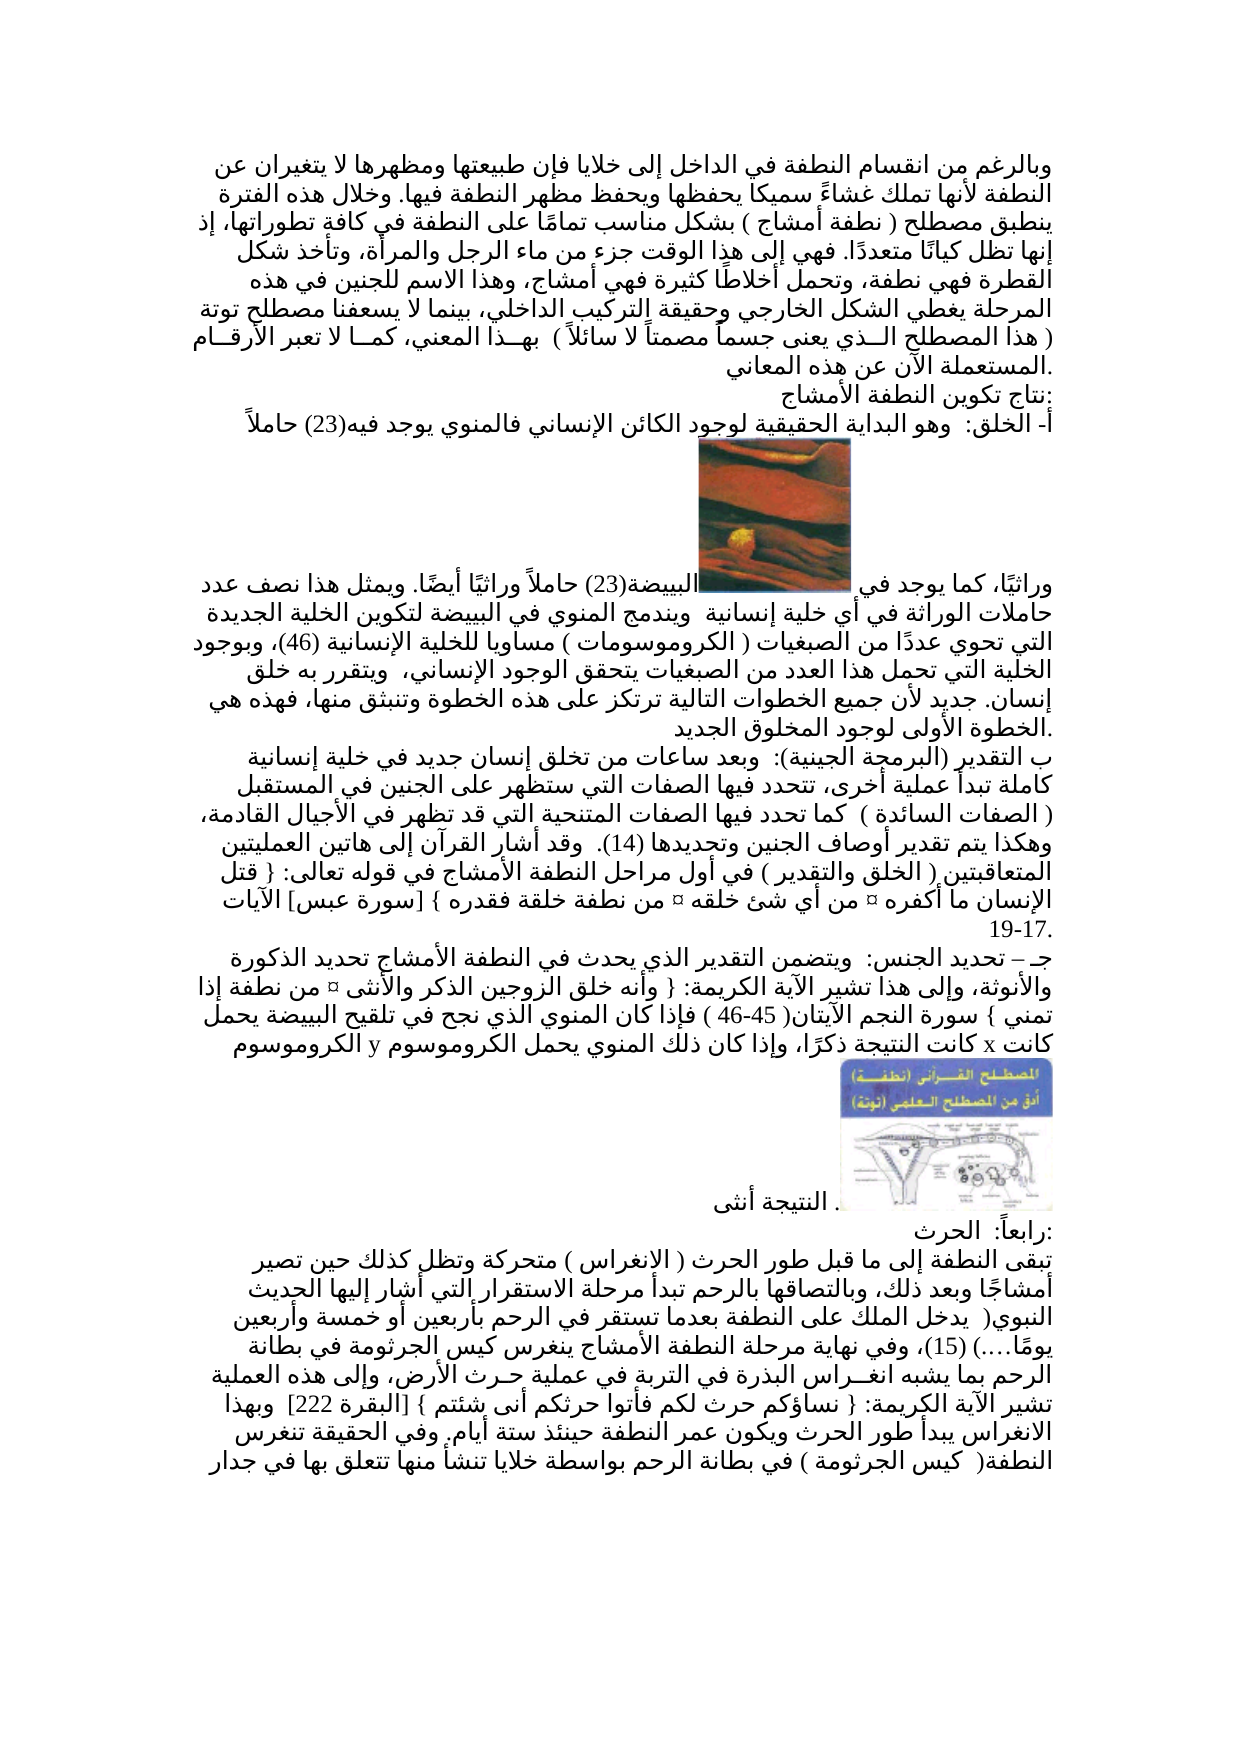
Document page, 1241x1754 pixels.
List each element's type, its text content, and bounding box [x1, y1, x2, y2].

text أ- الخلق: وهو البداية الحقيقية لوجود الكائن الإنساني فالمنوي يوجد فيه(23) حاملاً وراثيًا، كما يوجد في البييضة(23) حاملاً وراثيًا أيضًا. ويمثل هذا نصف عدد حاملات الوراثة في أي خلية إنسانية ويندمج المنوي في البييضة لتكوين الخلية الجديدة التي تحوي عددًا من الصبغيات ( الكروموسومات ) مساويا للخلية الإنسانية (46)، وبوجود الخلية التي تحمل هذا العدد من الصبغيات يتحقق الوجود الإنساني، ويتقرر به خلق إنسان. جديد لأن جميع الخطوات التالية ترتكز على هذه الخطوة وتنبثق منها، فهذه هي الخطوة الأولى لوجود المخلوق الجديد. [187, 409, 1053, 742]
text جـ – تحديد الجنس: ويتضمن التقدير الذي يحدث في النطفة الأمشاج تحديد الذكورة والأنوثة، وإلى هذا تشير الآية الكريمة: { وأنه خلق الزوجين الذكر والأنثى ¤ من نطفة إذا تمني } سورة النجم الآيتان( 45-46 ) فإذا كان المنوي الذي نجح في تلقيح البييضة يحمل الكروموسوم y كانت النتيجة ذكرًا، وإذا كان ذلك المنوي يحمل الكروموسوم x كانت النتيجة أنثى . [187, 943, 1053, 1216]
picture [840, 1058, 1053, 1211]
picture [698, 437, 852, 593]
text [187, 1245, 1053, 1475]
text وبالرغم من انقسام النطفة في الداخل إلى خلايا فإن طبيعتها ومظهرها لا يتغيران عن النطفة لأنها تملك غشاءً سميكا يحفظها ويحفظ مظهر النطفة فيها. وخلال هذه الفترة ينطبق مصطلح ( نطفة أمشاج ) بشكل مناسب تمامًا على النطفة في كافة تطوراتها، إذ إنها تظل كيانًا متعددًا. فهي إلى هذا الوقت جزء من ماء الرجل والمرأة، وتأخذ شكل القطرة فهي نطفة، وتحمل أخلاطًا كثيرة فهي أمشاج، وهذا الاسم للجنين في هذه المرحلة يغطي الشكل الخارجي وحقيقة التركيب الداخلي، بينما لا يسعفنا مصطلح توتة ( هذا المصطلح الــذي يعنى جسماً مصمتاً لا سائلاً ) بهــذا المعني، كمــا لا تعبر الأرقــام المستعملة الآن عن هذه المعاني. [187, 150, 1053, 380]
text نتاج تكوين النطفة الأمشاج: [187, 380, 1053, 409]
text ب التقدير (البرمجة الجينية): وبعد ساعات من تخلق إنسان جديد في خلية إنسانية كاملة تبدأ عملية أخرى، تتحدد فيها الصفات التي ستظهر على الجنين في المستقبل ( الصفات السائدة ) كما تحدد فيها الصفات المتنحية التي قد تظهر في الأجيال القادمة، وهكذا يتم تقدير أوصاف الجنين وتحديدها (14). وقد أشار القرآن إلى هاتين العمليتين المتعاقبتين ( الخلق والتقدير ) في أول مراحل النطفة الأمشاج في قوله تعالى: { قتل الإنسان ما أكفره ¤ من أي شئ خلقه ¤ من نطفة خلقة فقدره } [سورة عبس] الآيات 17-19. [187, 742, 1053, 943]
text رابعاً: الحرث: [187, 1216, 1053, 1245]
